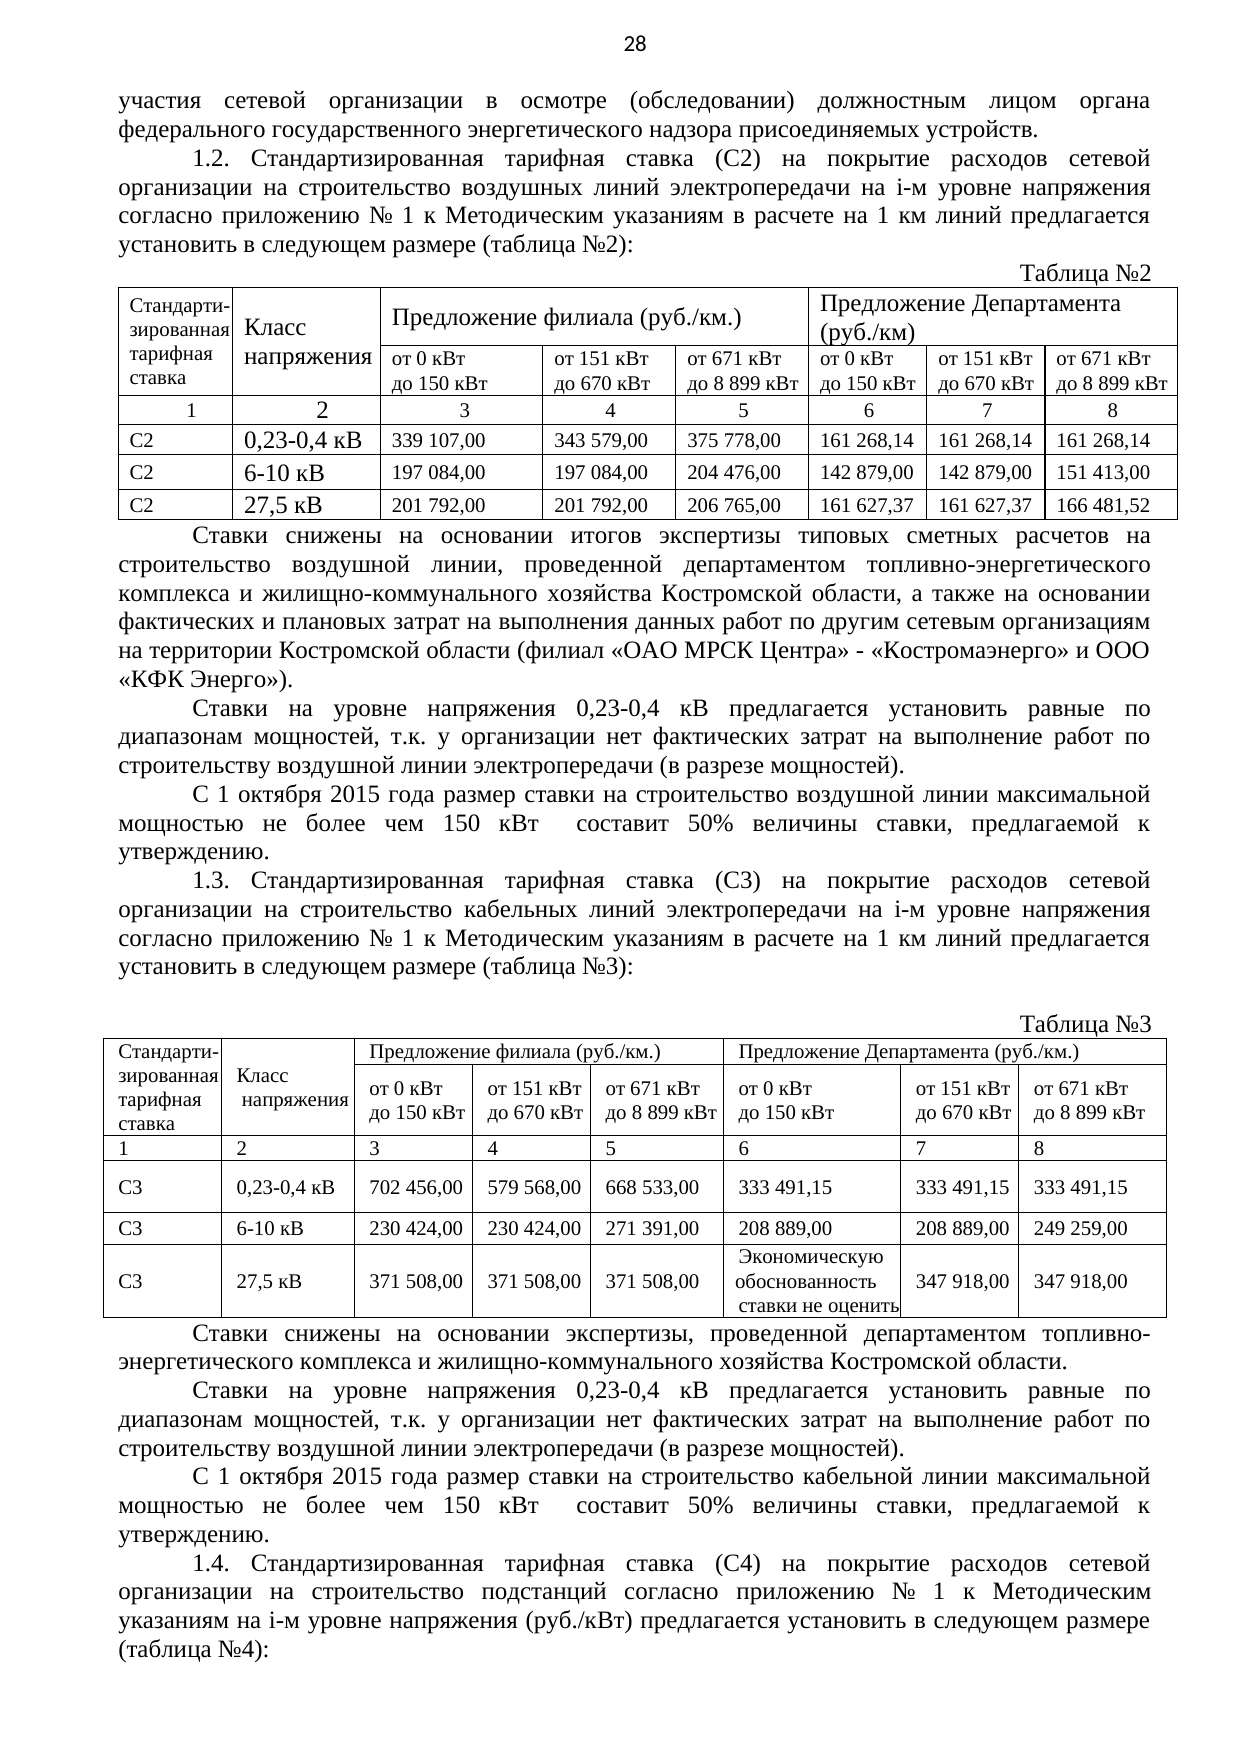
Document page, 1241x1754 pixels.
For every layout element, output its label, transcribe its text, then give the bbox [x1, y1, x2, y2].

table_cell 333 491,15 [1019, 1161, 1166, 1212]
table_cell 142 879,00 [809, 455, 926, 489]
table_cell 668 533,00 [591, 1161, 723, 1212]
table_cell 371 508,00 [355, 1245, 472, 1317]
table_cell 208 889,00 [901, 1213, 1018, 1243]
table_cell 142 879,00 [927, 455, 1044, 489]
table_cell от 151 кВт до 670 кВт [473, 1065, 590, 1135]
list Ставки снижены на основании итогов экспертизы типовых сметных расчетов на строительство воздушной линии, проведенной департаментом топливно-энергетического комплекса и жилищно-коммунального хозяйства Костромской области, а также на основании фактических и плановых затрат на выполнения данных работ по другим сетевым организациям на территории Костромской области (филиал «ОАО МРСК Центра» - «Костромаэнерго» и ООО «КФК Энерго»). [118, 520, 1152, 693]
table_cell 371 508,00 [473, 1245, 590, 1317]
table_cell 161 627,37 [809, 490, 926, 519]
table_cell 151 413,00 [1046, 455, 1177, 489]
table_cell 230 424,00 [355, 1213, 472, 1243]
table_cell 27,5 кВ [233, 490, 380, 519]
table_cell 204 476,00 [676, 455, 808, 489]
table_cell 206 765,00 [676, 490, 808, 519]
table_cell от 0 кВт до 150 кВт [355, 1065, 472, 1135]
table_cell 375 778,00 [676, 425, 808, 454]
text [118, 86, 1152, 143]
table_cell С3 [104, 1161, 221, 1212]
table_cell 347 918,00 [1019, 1245, 1166, 1317]
table_cell 161 268,14 [1046, 425, 1177, 454]
table_cell 1 [104, 1136, 221, 1160]
table_cell 0,23-0,4 кВ [233, 425, 380, 454]
table_cell 371 508,00 [591, 1245, 723, 1317]
table_cell 230 424,00 [473, 1213, 590, 1243]
table_cell 343 579,00 [543, 425, 675, 454]
table_cell 161 268,14 [809, 425, 926, 454]
table_cell С3 [104, 1213, 221, 1243]
table_cell С3 [104, 1245, 221, 1317]
table_cell Экономическую обоснованность ставки не оценить [724, 1245, 900, 1317]
table_cell от 151 кВт до 670 кВт [927, 346, 1044, 394]
table_cell 7 [901, 1136, 1018, 1160]
table_cell 3 [381, 396, 542, 424]
table_cell 6 [809, 396, 926, 424]
list С 1 октября 2015 года размер ставки на строительство воздушной линии максимальной мощностью не более чем 150 кВт составит 50% величины ставки, предлагаемой к утверждению. [118, 779, 1152, 865]
list Ставки на уровне напряжения 0,23-0,4 кВ предлагается установить равные по диапазонам мощностей, т.к. у организации нет фактических затрат на выполнение работ по строительству воздушной линии электропередачи (в разрезе мощностей). [118, 1375, 1152, 1461]
table_cell от 671 кВт до 8 899 кВт [591, 1065, 723, 1135]
table_cell С2 [119, 455, 232, 489]
list Таблица №3 [118, 1009, 1152, 1038]
table_header Предложение филиала (руб./км.) [381, 288, 808, 345]
table_cell 702 456,00 [355, 1161, 472, 1212]
table_cell 4 [473, 1136, 590, 1160]
table_cell 8 [1046, 396, 1177, 424]
table_header Предложение филиала (руб./км.) [355, 1039, 723, 1064]
table_cell 6 [724, 1136, 900, 1160]
table_cell 197 084,00 [381, 455, 542, 489]
list 1.4. Стандартизированная тарифная ставка (С4) на покрытие расходов сетевой организации на строительство подстанций согласно приложению № 1 к Методическим указаниям на i-м уровне напряжения (руб./кВт) предлагается установить в следующем размере (таблица №4): [118, 1548, 1152, 1663]
table_header Стандарти- зированная тарифная ставка [119, 288, 232, 394]
table_cell 201 792,00 [381, 490, 542, 519]
table_cell от 151 кВт до 670 кВт [543, 346, 675, 394]
table_cell 333 491,15 [901, 1161, 1018, 1212]
table_cell 6-10 кВ [222, 1213, 354, 1243]
table_cell С2 [119, 425, 232, 454]
table_cell С2 [119, 490, 232, 519]
table_cell 5 [591, 1136, 723, 1160]
list 1.3. Стандартизированная тарифная ставка (С3) на покрытие расходов сетевой организации на строительство кабельных линий электропередачи на i-м уровне напряжения согласно приложению № 1 к Методическим указаниям в расчете на 1 км линий предлагается установить в следующем размере (таблица №3): [118, 865, 1152, 980]
table_cell 2 [222, 1136, 354, 1160]
table_cell 4 [543, 396, 675, 424]
table_cell 197 084,00 [543, 455, 675, 489]
table_header Стандарти- зированная тарифная ставка [104, 1039, 221, 1135]
table_cell от 671 кВт до 8 899 кВт [1046, 346, 1177, 394]
table_cell 8 [1019, 1136, 1166, 1160]
table_header Предложение Департамента (руб./км) [809, 288, 1177, 345]
table_header Класс напряжения [233, 288, 380, 394]
table_cell 339 107,00 [381, 425, 542, 454]
table_cell 347 918,00 [901, 1245, 1018, 1317]
table_cell от 151 кВт до 670 кВт [901, 1065, 1018, 1135]
table_cell 208 889,00 [724, 1213, 900, 1243]
table_cell 5 [676, 396, 808, 424]
table_cell от 0 кВт до 150 кВт [809, 346, 926, 394]
list С 1 октября 2015 года размер ставки на строительство кабельной линии максимальной мощностью не более чем 150 кВт составит 50% величины ставки, предлагаемой к утверждению. [118, 1461, 1152, 1548]
list Таблица №2 [118, 258, 1152, 287]
table_header Класс напряжения [222, 1039, 354, 1135]
table_cell 0,23-0,4 кВ [222, 1161, 354, 1212]
table_cell 3 [355, 1136, 472, 1160]
table_cell 161 627,37 [927, 490, 1044, 519]
table_cell 6-10 кВ [233, 455, 380, 489]
table_cell 201 792,00 [543, 490, 675, 519]
table_cell 161 268,14 [927, 425, 1044, 454]
table_cell 249 259,00 [1019, 1213, 1166, 1243]
table_cell 2 [233, 396, 380, 424]
list Ставки на уровне напряжения 0,23-0,4 кВ предлагается установить равные по диапазонам мощностей, т.к. у организации нет фактических затрат на выполнение работ по строительству воздушной линии электропередачи (в разрезе мощностей). [118, 693, 1152, 779]
table_cell от 671 кВт до 8 899 кВт [1019, 1065, 1166, 1135]
table_cell 27,5 кВ [222, 1245, 354, 1317]
table_cell 166 481,52 [1046, 490, 1177, 519]
table_cell 333 491,15 [724, 1161, 900, 1212]
list 1.2. Стандартизированная тарифная ставка (С2) на покрытие расходов сетевой организации на строительство воздушных линий электропередачи на i-м уровне напряжения согласно приложению № 1 к Методическим указаниям в расчете на 1 км линий предлагается установить в следующем размере (таблица №2): [118, 143, 1152, 258]
table_cell от 671 кВт до 8 899 кВт [676, 346, 808, 394]
table_cell 271 391,00 [591, 1213, 723, 1243]
list Ставки снижены на основании экспертизы, проведенной департаментом топливно-энергетического комплекса и жилищно-коммунального хозяйства Костромской области. [118, 1318, 1152, 1375]
table_cell 1 [119, 396, 232, 424]
table_cell 579 568,00 [473, 1161, 590, 1212]
table_cell от 0 кВт до 150 кВт [381, 346, 542, 394]
table_cell от 0 кВт до 150 кВт [724, 1065, 900, 1135]
table_header Предложение Департамента (руб./км.) [724, 1039, 1166, 1064]
table_cell 7 [927, 396, 1044, 424]
